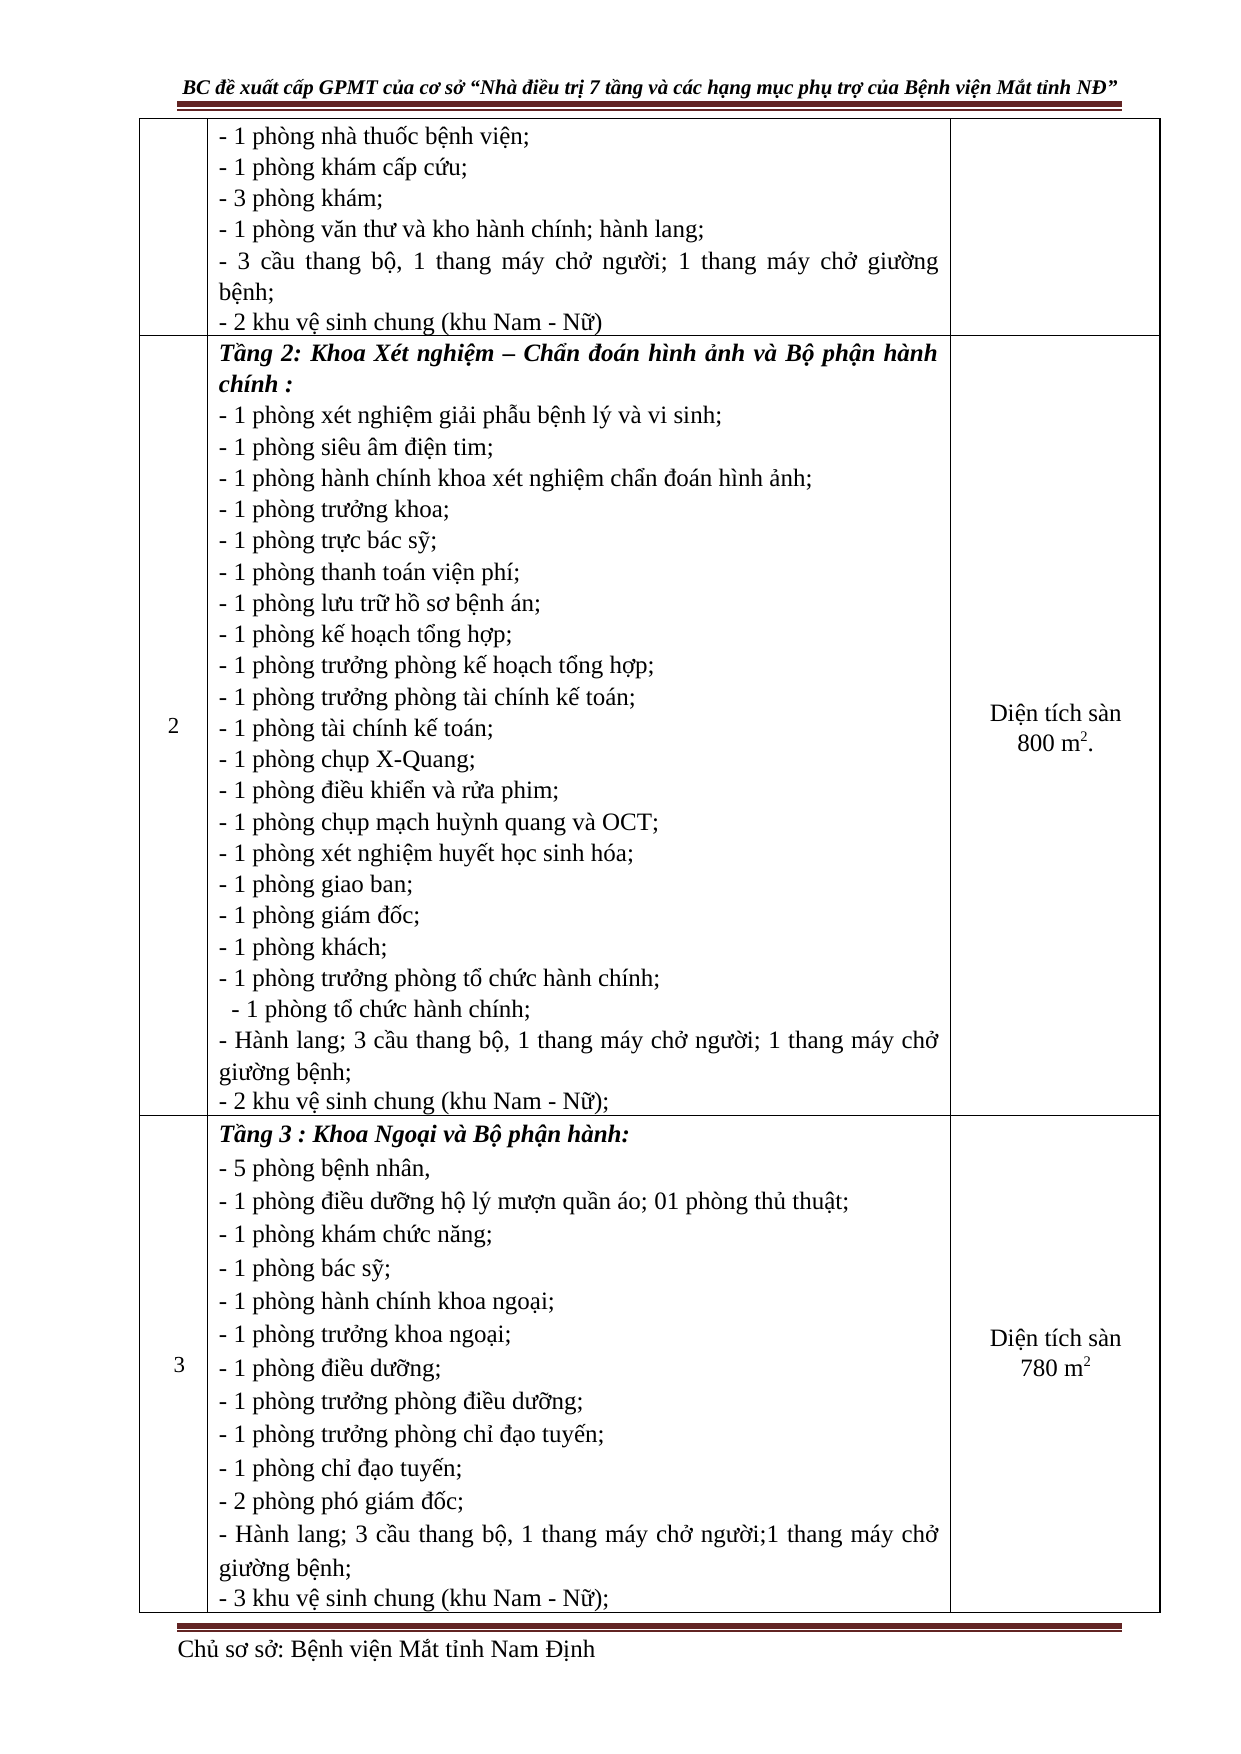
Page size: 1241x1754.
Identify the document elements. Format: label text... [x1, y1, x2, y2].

table_cell 1 [140, 119, 207, 335]
table_cell 3 [140, 1116, 207, 1612]
table_cell 2 [140, 336, 207, 1115]
table_cell Tầng 2: Khoa Xét nghiệm – Chẩn đoán hình ảnh và Bộ phận hành chính : - 1 phòng xét nghiệm giải phẫu bệnh lý và vi sinh; - 1 phòng siêu âm điện tim; - 1 phòng hành chính khoa xét nghiệm chẩn đoán hình ảnh; - 1 phòng trưởng khoa; - 1 phòng trực bác sỹ; - 1 phòng thanh toán viện phí; - 1 phòng lưu trữ hồ sơ bệnh án; - 1 phòng kế hoạch tổng hợp; - 1 phòng trưởng phòng kế hoạch tổng hợp; - 1 phòng trưởng phòng tài chính kế toán; - 1 phòng tài chính kế toán; - 1 phòng chụp X-Quang; - 1 phòng điều khiển và rửa phim; - 1 phòng chụp mạch huỳnh quang và OCT; - 1 phòng xét nghiệm huyết học sinh hóa; - 1 phòng giao ban; - 1 phòng giám đốc; - 1 phòng khách; - 1 phòng trưởng phòng tổ chức hành chính; - 1 phòng tổ chức hành chính; - Hành lang; 3 cầu thang bộ, 1 thang máy chở người; 1 thang máy chở giường bệnh; - 2 khu vệ sinh chung (khu Nam - Nữ); [208, 336, 950, 1115]
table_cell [951, 1116, 1159, 1612]
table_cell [208, 119, 950, 335]
table_cell Diện tích sàn 800 m2. [951, 336, 1159, 1115]
table_cell Tầng 3 : Khoa Ngoại và Bộ phận hành: - 5 phòng bệnh nhân, - 1 phòng điều dưỡng hộ lý mượn quần áo; 01 phòng thủ thuật; - 1 phòng khám chức năng; - 1 phòng bác sỹ; - 1 phòng hành chính khoa ngoại; - 1 phòng trưởng khoa ngoại; - 1 phòng điều dưỡng; - 1 phòng trưởng phòng điều dưỡng; - 1 phòng trưởng phòng chỉ đạo tuyến; - 1 phòng chỉ đạo tuyến; - 2 phòng phó giám đốc; - Hành lang; 3 cầu thang bộ, 1 thang máy chở người;1 thang máy chở giường bệnh; - 3 khu vệ sinh chung (khu Nam - Nữ); [208, 1116, 950, 1612]
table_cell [951, 119, 1159, 335]
